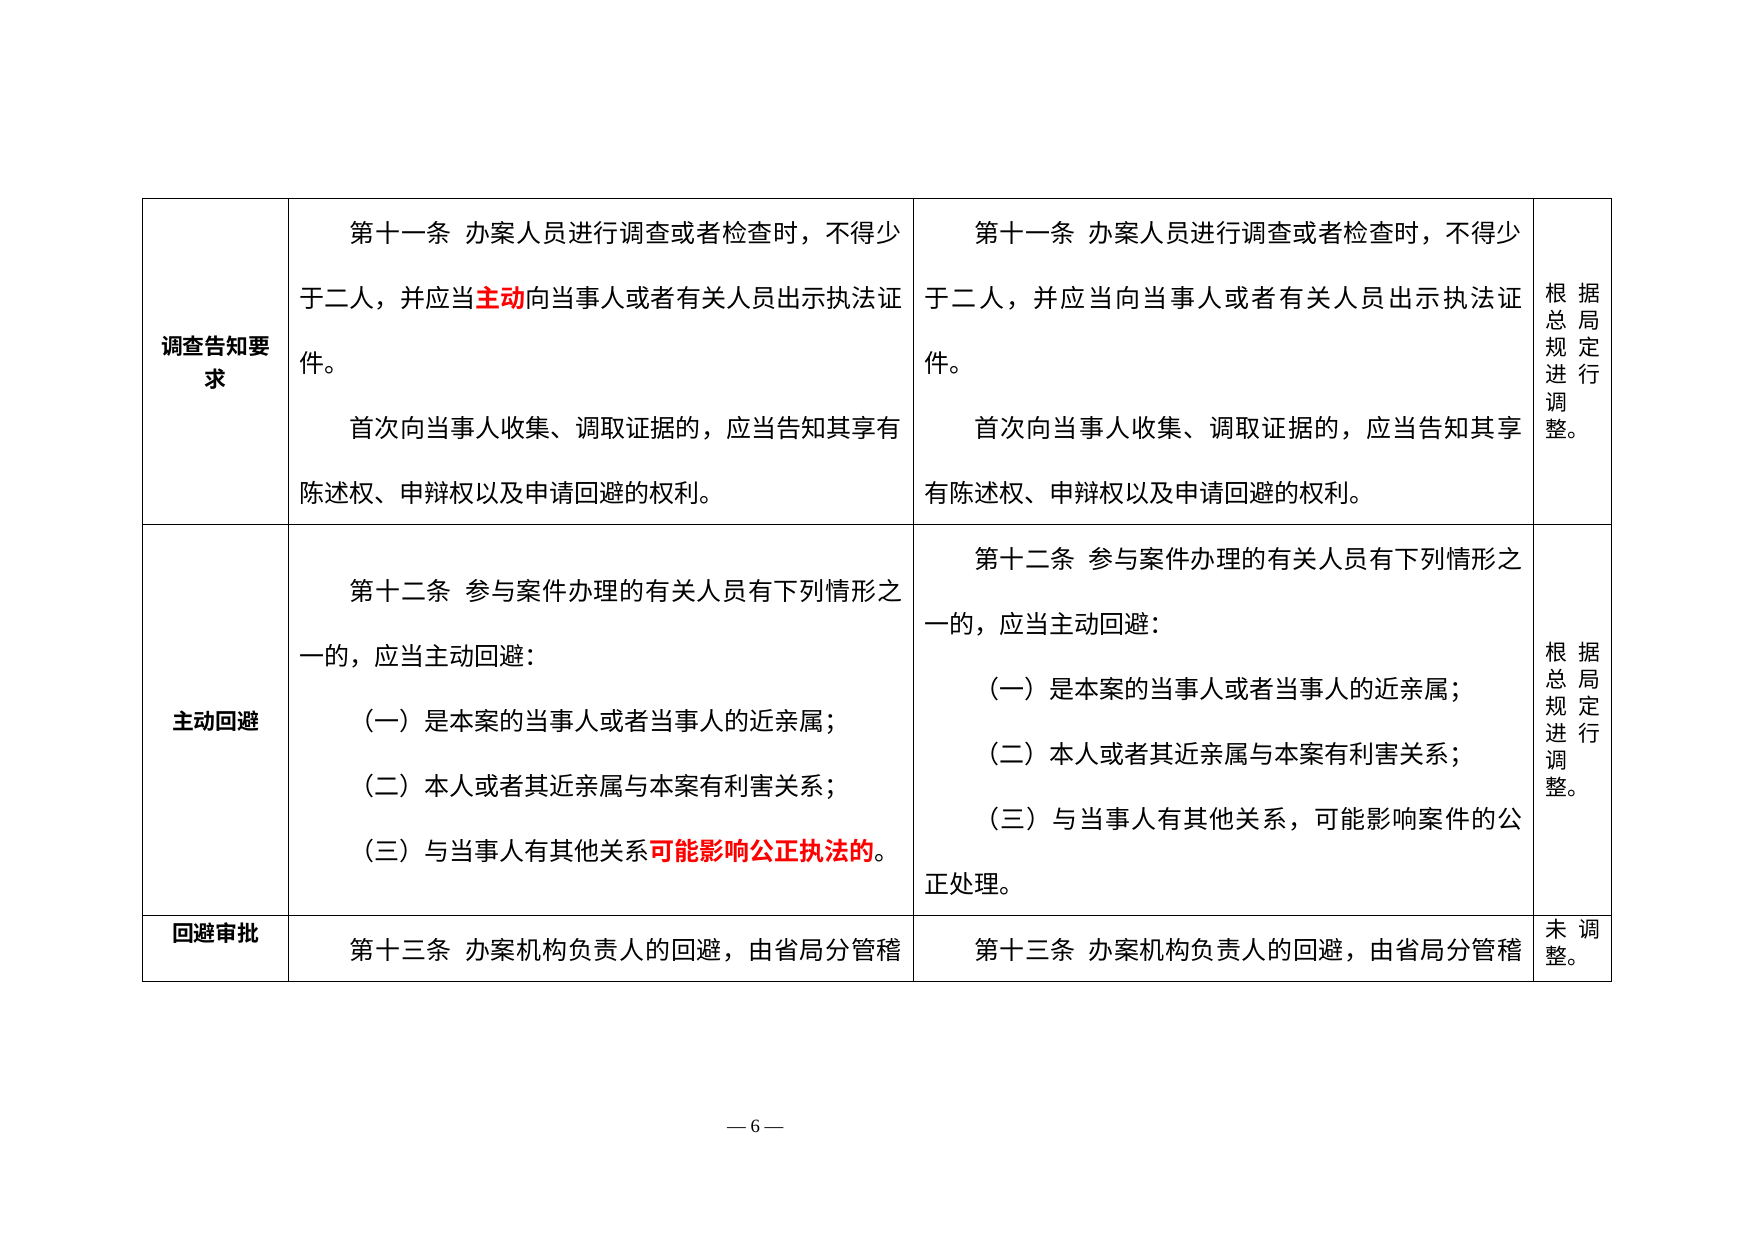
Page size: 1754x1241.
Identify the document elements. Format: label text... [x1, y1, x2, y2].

table_cell 主动回避 [143, 525, 288, 915]
table_cell 第十一条 办案人员进行调查或者检查时，不得少于二人，并应当向当事人或者有关人员出示执法证件。 首次向当事人收集、调取证据的，应当告知其享有陈述权、申辩权以及申请回避的权利。 [914, 199, 1533, 524]
table_cell 第十二条 参与案件办理的有关人员有下列情形之一的，应当主动回避： （一）是本案的当事人或者当事人的近亲属； （二）本人或者其近亲属与本案有利害关系； （三）与当事人有其他关系，可能影响案件的公正处理。 [914, 525, 1533, 915]
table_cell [914, 916, 1533, 981]
table_cell 根据总局规定进行调整。 [1534, 199, 1611, 524]
table_cell 第十二条 参与案件办理的有关人员有下列情形之一的，应当主动回避： （一）是本案的当事人或者当事人的近亲属； （二）本人或者其近亲属与本案有利害关系； （三）与当事人有其他关系可能影响公正执法的。 [289, 525, 913, 915]
table_cell 回避审批 [143, 916, 288, 981]
table_cell 未调整。 [1534, 916, 1611, 981]
table_cell 根据总局规定进行调整。 [1534, 525, 1611, 915]
table_cell 调查告知要求 [143, 199, 288, 524]
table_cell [289, 916, 913, 981]
table_cell 第十一条 办案人员进行调查或者检查时，不得少于二人，并应当主动向当事人或者有关人员出示执法证件。 首次向当事人收集、调取证据的，应当告知其享有陈述权、申辩权以及申请回避的权利。 [289, 199, 913, 524]
